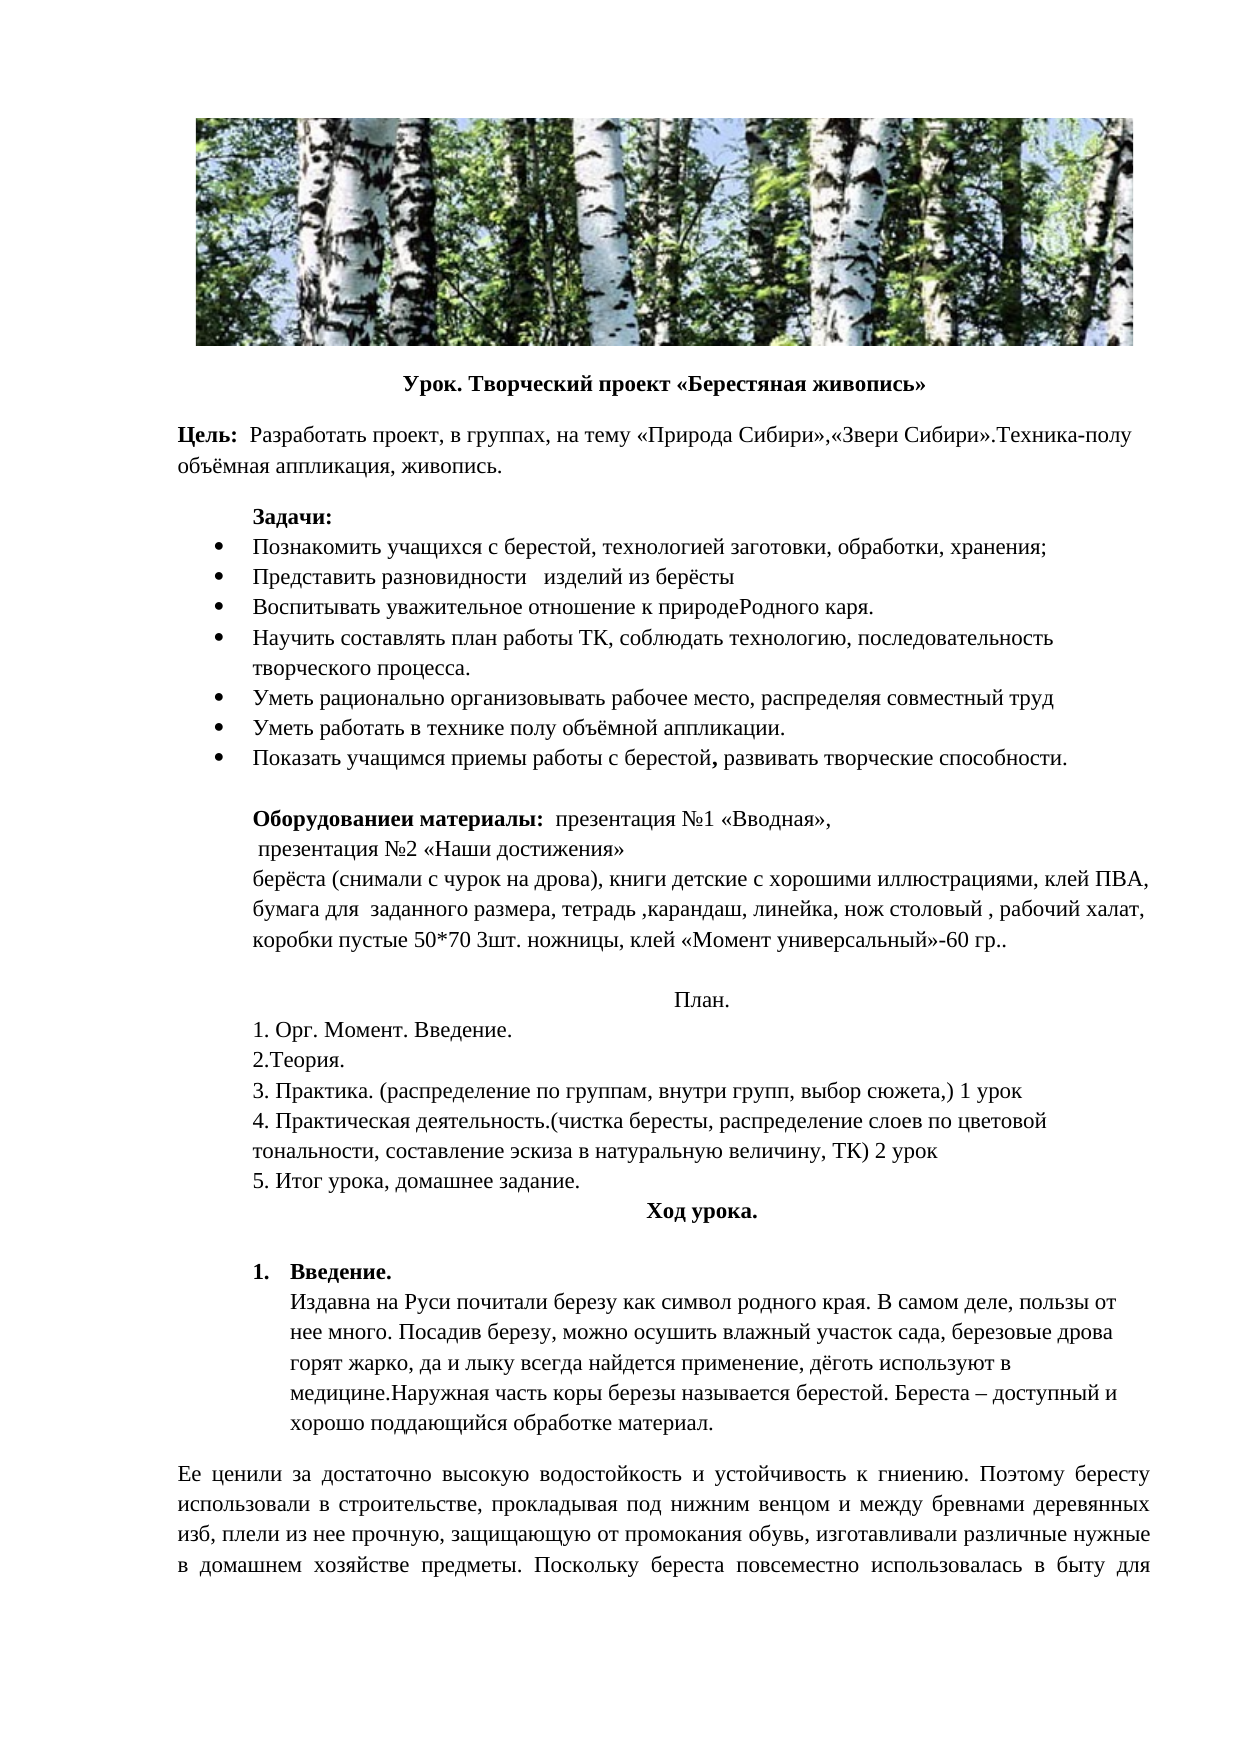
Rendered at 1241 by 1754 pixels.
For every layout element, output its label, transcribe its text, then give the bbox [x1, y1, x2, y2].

list Уметь работать в технике полу объёмной аппликации. [215, 714, 1152, 741]
list Познакомить учащихся с берестой, технологией заготовки, обработки, хранения; [215, 533, 1152, 559]
list Уметь рационально организовывать рабочее место, распределяя совместный труд [215, 684, 1152, 710]
list Введение. [252, 1258, 1152, 1284]
list Научить составлять план работы ТК, соблюдать технологию, последовательность творческого процесса. [215, 623, 1152, 680]
list Издавна на Руси почитали березу как символ родного края. В самом деле, пользы от нее много. Посадив березу, можно осушить влажный участок сада, березовые дрова горят жарко, да и лыку всегда найдется применение, дёготь используют в медицине.Наружная часть коры березы называется берестой. Береста – доступный и хорошо поддающийся обработке материал. [290, 1288, 1152, 1435]
list План. [252, 986, 1152, 1012]
list Ход урока. [252, 1197, 1152, 1224]
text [177, 1460, 1152, 1577]
list презентация №2 «Наши достижения» [252, 835, 1152, 861]
text Цель: Разработать проект, в группах, на тему «Природа Сибири»,«Звери Сибири».Техника-полу объёмная аппликация, живопись. [177, 421, 1152, 478]
picture [195, 118, 1134, 346]
list 4. Практическая деятельность.(чистка бересты, распределение слоев по цветовой тональности, составление эскиза в натуральную величину, ТК) 2 урок [252, 1107, 1152, 1163]
list 1. Орг. Момент. Введение. [252, 1016, 1152, 1043]
list Показать учащимся приемы работы с берестой, развивать творческие способности. [215, 744, 1152, 771]
list Представить разновидности изделий из берёсты [215, 563, 1152, 589]
list Воспитывать уважительное отношение к природеРодного каря. [215, 593, 1152, 620]
list 5. Итог урока, домашнее задание. [252, 1167, 1152, 1194]
list берёста (снимали с чурок на дрова), книги детские с хорошими иллюстрациями, клей ПВА, бумага для заданного размера, тетрадь ,карандаш, линейка, нож столовый , рабочий халат, коробки пустые 50*70 3шт. ножницы, клей «Момент универсальный»-60 гр.. [252, 865, 1152, 952]
list 2.Теория. [252, 1046, 1152, 1073]
text Урок. Творческий проект «Берестяная живопись» [177, 370, 1152, 397]
list 3. Практика. (распределение по группам, внутри групп, выбор сюжета,) 1 урок [252, 1077, 1152, 1103]
list Задачи: [252, 503, 1152, 529]
list Оборудованиеи материалы: презентация №1 «Вводная», [252, 805, 1152, 831]
